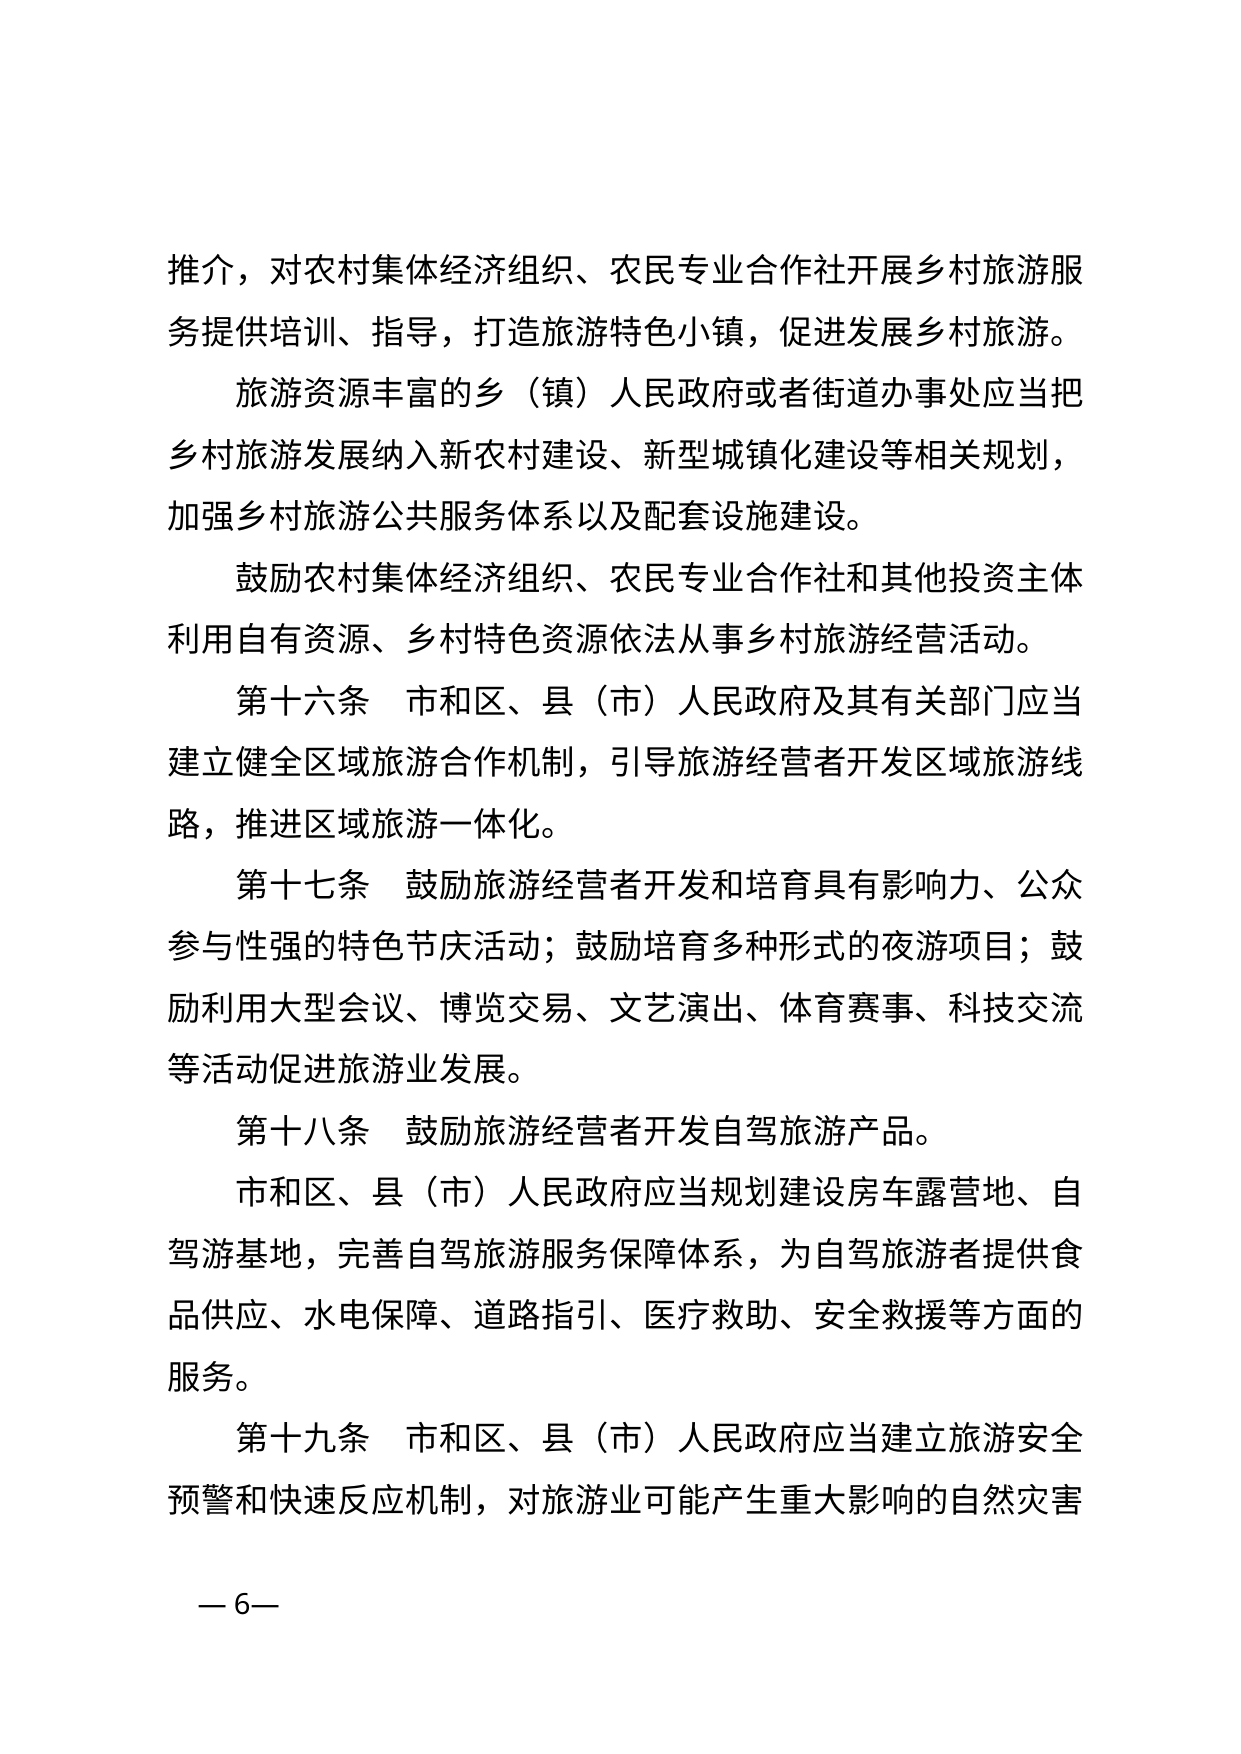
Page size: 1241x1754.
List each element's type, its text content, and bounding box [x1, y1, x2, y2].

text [168, 238, 1084, 361]
text 第十六条 市和区、县（市）人民政府及其有关部门应当建立健全区域旅游合作机制，引导旅游经营者开发区域旅游线路，推进区域旅游一体化。 [168, 668, 1084, 852]
text 第十七条 鼓励旅游经营者开发和培育具有影响力、公众参与性强的特色节庆活动；鼓励培育多种形式的夜游项目；鼓励利用大型会议、博览交易、文艺演出、体育赛事、科技交流等活动促进旅游业发展。 [168, 852, 1084, 1098]
text 鼓励农村集体经济组织、农民专业合作社和其他投资主体利用自有资源、乡村特色资源依法从事乡村旅游经营活动。 [168, 545, 1084, 668]
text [168, 1405, 1084, 1528]
text 第十八条 鼓励旅游经营者开发自驾旅游产品。 [168, 1098, 1084, 1159]
text 旅游资源丰富的乡（镇）人民政府或者街道办事处应当把乡村旅游发展纳入新农村建设、新型城镇化建设等相关规划，加强乡村旅游公共服务体系以及配套设施建设。 [168, 361, 1084, 545]
text 市和区、县（市）人民政府应当规划建设房车露营地、自驾游基地，完善自驾旅游服务保障体系，为自驾旅游者提供食品供应、水电保障、道路指引、医疗救助、安全救援等方面的服务。 [168, 1159, 1084, 1405]
